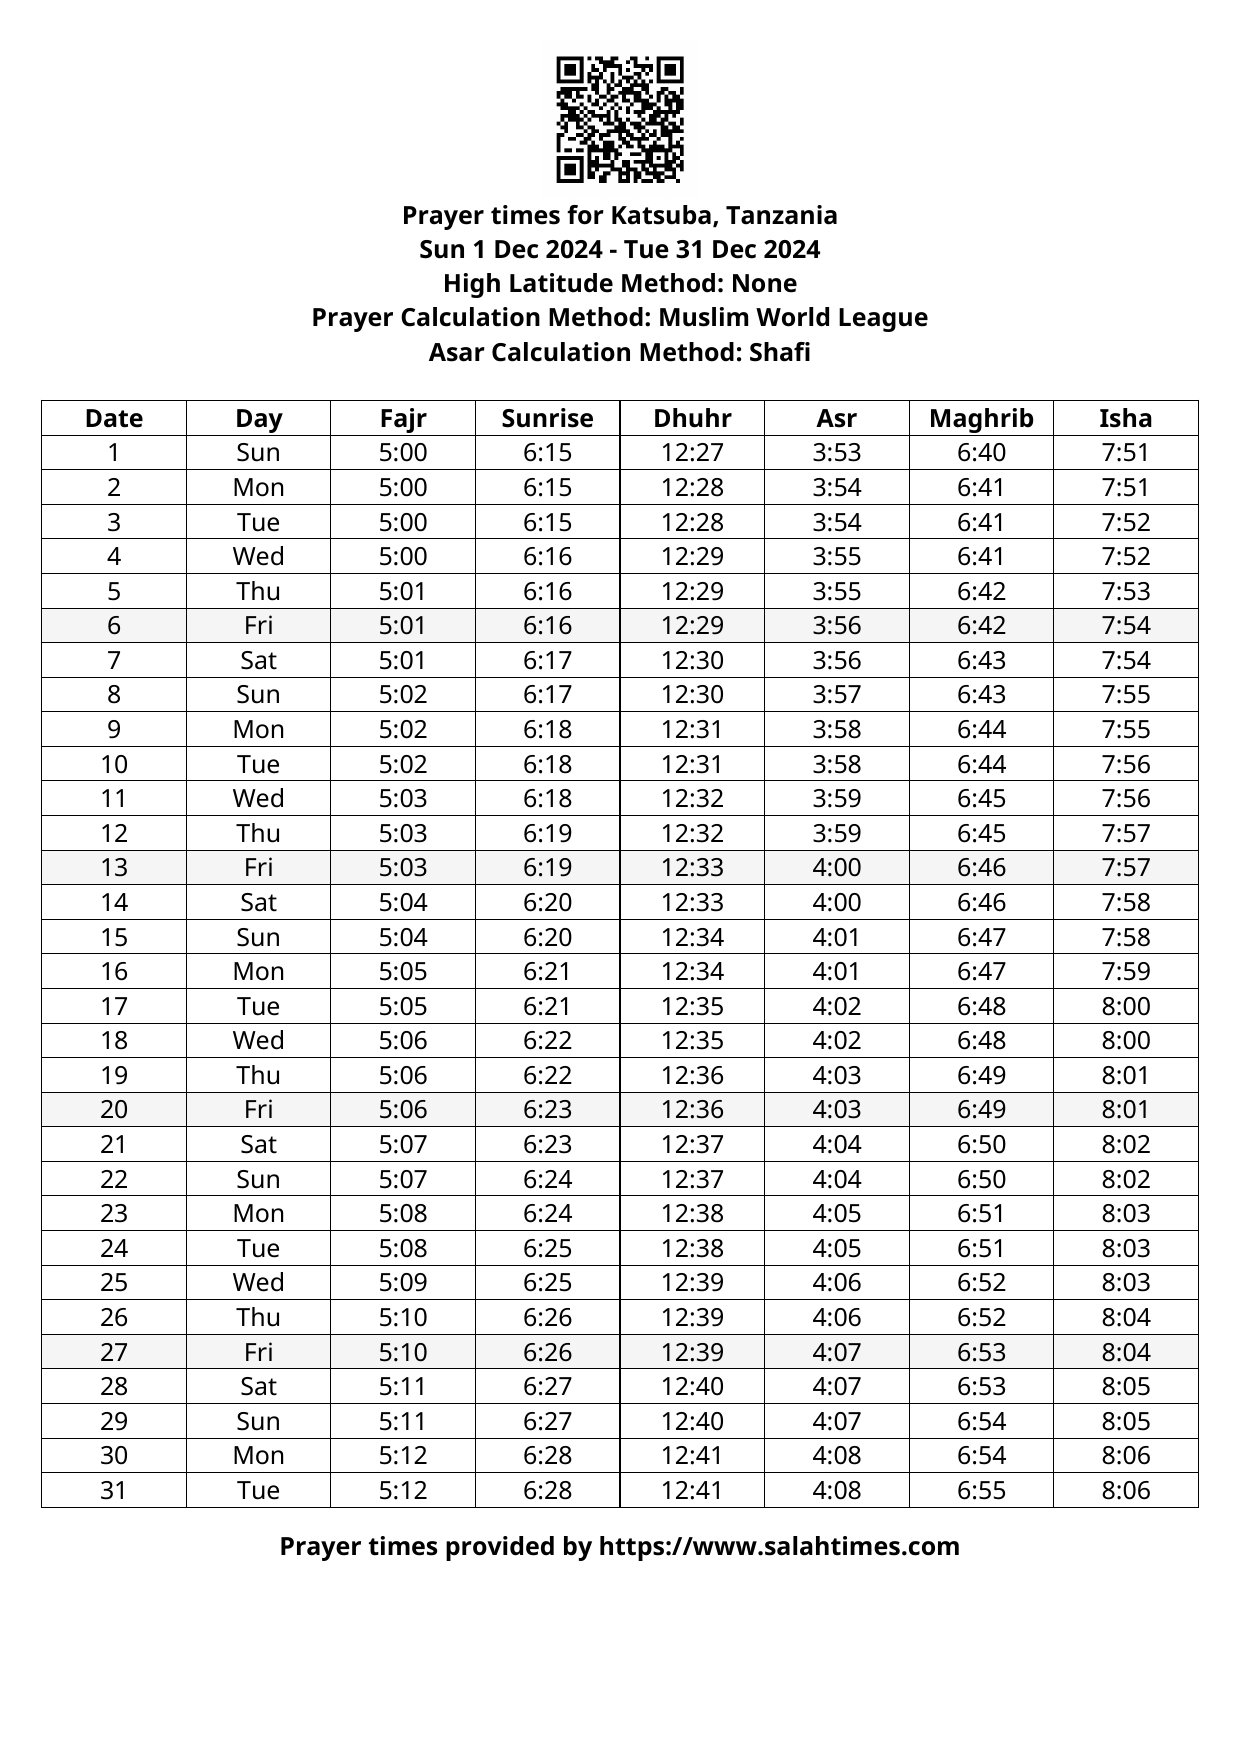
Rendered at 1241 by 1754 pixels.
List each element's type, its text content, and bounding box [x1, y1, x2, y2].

table_cell Sun [187, 1162, 330, 1195]
table_cell 4:07 [765, 1404, 909, 1437]
table_cell 12:40 [621, 1369, 764, 1403]
table_cell Sat [187, 1369, 330, 1403]
table_cell 6:24 [476, 1162, 619, 1195]
table_cell Mon [187, 470, 330, 504]
table_cell Mon [187, 1196, 330, 1230]
table_cell 29 [42, 1404, 186, 1437]
table_cell 3:54 [765, 470, 909, 504]
table_cell 8:02 [1054, 1127, 1198, 1161]
table_cell 21 [42, 1127, 186, 1161]
table_cell 6:27 [476, 1369, 619, 1403]
table_cell 8:02 [1054, 1162, 1198, 1195]
table_cell 6:41 [910, 505, 1053, 538]
table_cell 6:22 [476, 1058, 619, 1092]
table_cell 6:27 [476, 1404, 619, 1437]
table_cell 5:01 [331, 574, 475, 607]
table_cell 8:04 [1054, 1300, 1198, 1334]
table_cell 4:06 [765, 1266, 909, 1299]
table_header Dhuhr [621, 401, 764, 434]
table_cell 8:06 [1054, 1439, 1198, 1472]
table_cell 3:55 [765, 539, 909, 573]
table_cell 12:30 [621, 643, 764, 677]
table_cell 5:01 [331, 643, 475, 677]
table_cell 7:54 [1054, 609, 1198, 642]
table_cell Tue [187, 1473, 330, 1507]
table_cell 5:07 [331, 1127, 475, 1161]
table_cell 12:29 [621, 609, 764, 642]
table_cell 5:12 [331, 1473, 475, 1507]
table_cell 7 [42, 643, 186, 677]
table_cell 30 [42, 1439, 186, 1472]
table_cell 4:01 [765, 920, 909, 953]
table_header Asr [765, 401, 909, 434]
table_cell 3:58 [765, 712, 909, 746]
table_cell 12:39 [621, 1300, 764, 1334]
table_cell Tue [187, 1231, 330, 1264]
table_cell 4:05 [765, 1231, 909, 1264]
table_cell 12:38 [621, 1196, 764, 1230]
table_cell 8 [42, 678, 186, 711]
table_cell 6:49 [910, 1058, 1053, 1092]
table_cell 4:07 [765, 1369, 909, 1403]
table_cell 7:58 [1054, 885, 1198, 919]
table_cell 5:02 [331, 747, 475, 780]
table_cell 4:06 [765, 1300, 909, 1334]
table_cell 12:37 [621, 1162, 764, 1195]
picture [542, 41, 699, 198]
table_cell 8:03 [1054, 1196, 1198, 1230]
table_cell 8:01 [1054, 1093, 1198, 1126]
table_cell 6:15 [476, 470, 619, 504]
table_cell 6:44 [910, 747, 1053, 780]
table_cell 6:46 [910, 851, 1053, 884]
table_cell 12:36 [621, 1093, 764, 1126]
table_cell 12:27 [621, 436, 764, 469]
table_cell 12:39 [621, 1335, 764, 1368]
table_cell 31 [42, 1473, 186, 1507]
table_cell 24 [42, 1231, 186, 1264]
table_cell 6:17 [476, 643, 619, 677]
table_cell 6:47 [910, 920, 1053, 953]
table_cell 6:17 [476, 678, 619, 711]
table_cell Sat [187, 1127, 330, 1161]
table_cell 5:00 [331, 470, 475, 504]
table_cell Sun [187, 678, 330, 711]
table_cell 6:48 [910, 989, 1053, 1022]
table_cell 6 [42, 609, 186, 642]
table_cell 6:16 [476, 574, 619, 607]
table_cell 6:48 [910, 1024, 1053, 1057]
table_cell 5:02 [331, 678, 475, 711]
table_cell 6:52 [910, 1300, 1053, 1334]
table_cell 7:54 [1054, 643, 1198, 677]
table_cell 6:20 [476, 920, 619, 953]
table_cell 12:40 [621, 1404, 764, 1437]
table_cell 12:33 [621, 851, 764, 884]
table_cell 5:06 [331, 1093, 475, 1126]
table_cell Sat [187, 885, 330, 919]
table_cell 8:01 [1054, 1058, 1198, 1092]
table_cell 6:41 [910, 470, 1053, 504]
table_cell 3:58 [765, 747, 909, 780]
table_cell Sun [187, 1404, 330, 1437]
table_cell 12:41 [621, 1439, 764, 1472]
table_cell 7:51 [1054, 470, 1198, 504]
table_cell 6:23 [476, 1093, 619, 1126]
table_cell 5:00 [331, 505, 475, 538]
table_cell 7:51 [1054, 436, 1198, 469]
table_header Isha [1054, 401, 1198, 434]
table_cell 12:28 [621, 505, 764, 538]
table_cell 12:35 [621, 1024, 764, 1057]
table_cell 18 [42, 1024, 186, 1057]
table_cell 26 [42, 1300, 186, 1334]
table_cell 12:31 [621, 747, 764, 780]
table_cell 3:56 [765, 643, 909, 677]
table_cell 6:22 [476, 1024, 619, 1057]
table_cell 6:50 [910, 1162, 1053, 1195]
table_cell 6:24 [476, 1196, 619, 1230]
table_cell 8:05 [1054, 1369, 1198, 1403]
table_cell 12:32 [621, 816, 764, 849]
table_cell 6:26 [476, 1300, 619, 1334]
table_cell 8:00 [1054, 989, 1198, 1022]
table_cell 20 [42, 1093, 186, 1126]
table_cell 8:05 [1054, 1404, 1198, 1437]
table_cell 6:54 [910, 1404, 1053, 1437]
table_cell 12:28 [621, 470, 764, 504]
table_cell 6:25 [476, 1266, 619, 1299]
table_cell 4:04 [765, 1127, 909, 1161]
table_cell 8:03 [1054, 1231, 1198, 1264]
table_cell 6:50 [910, 1127, 1053, 1161]
table_cell 12:31 [621, 712, 764, 746]
table_cell 5:00 [331, 539, 475, 573]
table_cell 6:16 [476, 609, 619, 642]
table_cell 6:16 [476, 539, 619, 573]
table_cell Wed [187, 781, 330, 815]
table_cell 6:55 [910, 1473, 1053, 1507]
table_cell 5:06 [331, 1058, 475, 1092]
table_cell 7:53 [1054, 574, 1198, 607]
table_cell 22 [42, 1162, 186, 1195]
table_cell 5:05 [331, 989, 475, 1022]
table_cell 5:02 [331, 712, 475, 746]
table_cell 10 [42, 747, 186, 780]
text High Latitude Method: None [42, 266, 1198, 300]
table_cell 14 [42, 885, 186, 919]
table_cell 5:10 [331, 1335, 475, 1368]
table_cell 5:03 [331, 816, 475, 849]
table_cell 3:59 [765, 781, 909, 815]
table_cell 12:34 [621, 954, 764, 988]
table_cell 4:04 [765, 1162, 909, 1195]
table_cell 6:19 [476, 816, 619, 849]
table_cell 6:53 [910, 1369, 1053, 1403]
table_cell 7:57 [1054, 851, 1198, 884]
table_cell 6:51 [910, 1196, 1053, 1230]
table_cell 4:02 [765, 1024, 909, 1057]
table_cell 5:11 [331, 1369, 475, 1403]
table_cell Tue [187, 747, 330, 780]
table_cell 27 [42, 1335, 186, 1368]
table_cell 4 [42, 539, 186, 573]
table_cell 12:35 [621, 989, 764, 1022]
table_cell 5 [42, 574, 186, 607]
table_cell 7:52 [1054, 505, 1198, 538]
table_cell Thu [187, 1058, 330, 1092]
table_cell 4:03 [765, 1058, 909, 1092]
table_cell 6:43 [910, 678, 1053, 711]
table_cell 12:36 [621, 1058, 764, 1092]
table_cell Wed [187, 1266, 330, 1299]
table_cell Fri [187, 609, 330, 642]
table_cell 3:55 [765, 574, 909, 607]
table_cell 3:56 [765, 609, 909, 642]
table_cell Mon [187, 954, 330, 988]
table_cell 6:18 [476, 747, 619, 780]
table_cell 5:08 [331, 1231, 475, 1264]
table_cell 6:42 [910, 574, 1053, 607]
table_cell 5:03 [331, 781, 475, 815]
table_cell 12:30 [621, 678, 764, 711]
table_cell 28 [42, 1369, 186, 1403]
table_cell 4:05 [765, 1196, 909, 1230]
table_cell 13 [42, 851, 186, 884]
table_cell 6:54 [910, 1439, 1053, 1472]
table_cell 6:49 [910, 1093, 1053, 1126]
table_cell Tue [187, 505, 330, 538]
table_cell 7:57 [1054, 816, 1198, 849]
table_cell 3:57 [765, 678, 909, 711]
table_header Day [187, 401, 330, 434]
table_cell 7:56 [1054, 781, 1198, 815]
table_cell 23 [42, 1196, 186, 1230]
table_cell 12:29 [621, 539, 764, 573]
table_cell 3:59 [765, 816, 909, 849]
table_cell 5:05 [331, 954, 475, 988]
table_cell 15 [42, 920, 186, 953]
table_cell Thu [187, 1300, 330, 1334]
table_cell 6:46 [910, 885, 1053, 919]
table_cell 5:09 [331, 1266, 475, 1299]
table_cell 12:38 [621, 1231, 764, 1264]
table_cell 6:19 [476, 851, 619, 884]
table_cell 7:58 [1054, 920, 1198, 953]
table_cell 5:11 [331, 1404, 475, 1437]
table_cell 6:26 [476, 1335, 619, 1368]
table_cell 6:21 [476, 954, 619, 988]
table_cell 12:39 [621, 1266, 764, 1299]
table_cell 8:00 [1054, 1024, 1198, 1057]
table_cell 7:55 [1054, 712, 1198, 746]
table_cell Fri [187, 1093, 330, 1126]
table_cell 6:28 [476, 1473, 619, 1507]
table_cell Wed [187, 539, 330, 573]
table_cell 12 [42, 816, 186, 849]
table_cell 6:21 [476, 989, 619, 1022]
table_cell 4:07 [765, 1335, 909, 1368]
table_cell 9 [42, 712, 186, 746]
table_cell 5:01 [331, 609, 475, 642]
table_cell 5:04 [331, 920, 475, 953]
table_cell 12:41 [621, 1473, 764, 1507]
table_cell 5:07 [331, 1162, 475, 1195]
table_cell 12:33 [621, 885, 764, 919]
table_cell 4:00 [765, 851, 909, 884]
table_cell 7:55 [1054, 678, 1198, 711]
table_cell 6:23 [476, 1127, 619, 1161]
table_cell 6:47 [910, 954, 1053, 988]
table_header Fajr [331, 401, 475, 434]
table_cell 6:53 [910, 1335, 1053, 1368]
table_cell 7:59 [1054, 954, 1198, 988]
table_cell 12:29 [621, 574, 764, 607]
table_cell 5:06 [331, 1024, 475, 1057]
table_header Date [42, 401, 186, 434]
table_cell 3:53 [765, 436, 909, 469]
table_cell 6:28 [476, 1439, 619, 1472]
table_cell 6:45 [910, 781, 1053, 815]
table_cell 5:10 [331, 1300, 475, 1334]
table_cell 6:44 [910, 712, 1053, 746]
table_cell 19 [42, 1058, 186, 1092]
table_cell 6:40 [910, 436, 1053, 469]
table_cell 6:41 [910, 539, 1053, 573]
table_cell 5:08 [331, 1196, 475, 1230]
table_cell 6:25 [476, 1231, 619, 1264]
table_cell 12:37 [621, 1127, 764, 1161]
table_cell 4:03 [765, 1093, 909, 1126]
table_cell 12:32 [621, 781, 764, 815]
table_cell 6:52 [910, 1266, 1053, 1299]
table_cell Sat [187, 643, 330, 677]
text Asar Calculation Method: Shafi [42, 334, 1198, 368]
table_cell 5:03 [331, 851, 475, 884]
table_cell Mon [187, 1439, 330, 1472]
table_cell 5:04 [331, 885, 475, 919]
table_cell 4:00 [765, 885, 909, 919]
table_cell 11 [42, 781, 186, 815]
text Prayer Calculation Method: Muslim World League [42, 300, 1198, 334]
text Prayer times for Katsuba, Tanzania [42, 198, 1198, 232]
table_cell 1 [42, 436, 186, 469]
table_cell 7:56 [1054, 747, 1198, 780]
table_cell 4:02 [765, 989, 909, 1022]
table_cell Mon [187, 712, 330, 746]
table_cell 16 [42, 954, 186, 988]
table_cell Sun [187, 436, 330, 469]
table_cell Fri [187, 1335, 330, 1368]
table_header Sunrise [476, 401, 619, 434]
table_cell 6:18 [476, 712, 619, 746]
table_cell Thu [187, 816, 330, 849]
table_cell 25 [42, 1266, 186, 1299]
table_cell 4:08 [765, 1473, 909, 1507]
table_cell 5:12 [331, 1439, 475, 1472]
table_cell Tue [187, 989, 330, 1022]
table_cell 6:15 [476, 436, 619, 469]
table_cell Sun [187, 920, 330, 953]
table_cell 8:06 [1054, 1473, 1198, 1507]
table_cell 6:42 [910, 609, 1053, 642]
table_cell 6:51 [910, 1231, 1053, 1264]
table_cell Wed [187, 1024, 330, 1057]
table_cell 17 [42, 989, 186, 1022]
table_cell 2 [42, 470, 186, 504]
table_header Maghrib [910, 401, 1053, 434]
table_cell 8:04 [1054, 1335, 1198, 1368]
table_cell 4:08 [765, 1439, 909, 1472]
table_cell 5:00 [331, 436, 475, 469]
table_cell 6:45 [910, 816, 1053, 849]
table_cell 6:18 [476, 781, 619, 815]
table_cell Thu [187, 574, 330, 607]
table_cell 6:20 [476, 885, 619, 919]
table_cell 3 [42, 505, 186, 538]
table_cell 12:34 [621, 920, 764, 953]
table_cell 7:52 [1054, 539, 1198, 573]
table_cell 8:03 [1054, 1266, 1198, 1299]
table_cell 3:54 [765, 505, 909, 538]
table_cell 6:43 [910, 643, 1053, 677]
table_cell 4:01 [765, 954, 909, 988]
text Sun 1 Dec 2024 - Tue 31 Dec 2024 [42, 232, 1198, 266]
table_cell Fri [187, 851, 330, 884]
table_cell 6:15 [476, 505, 619, 538]
text Prayer times provided by https://www.salahtimes.com [42, 1528, 1198, 1563]
